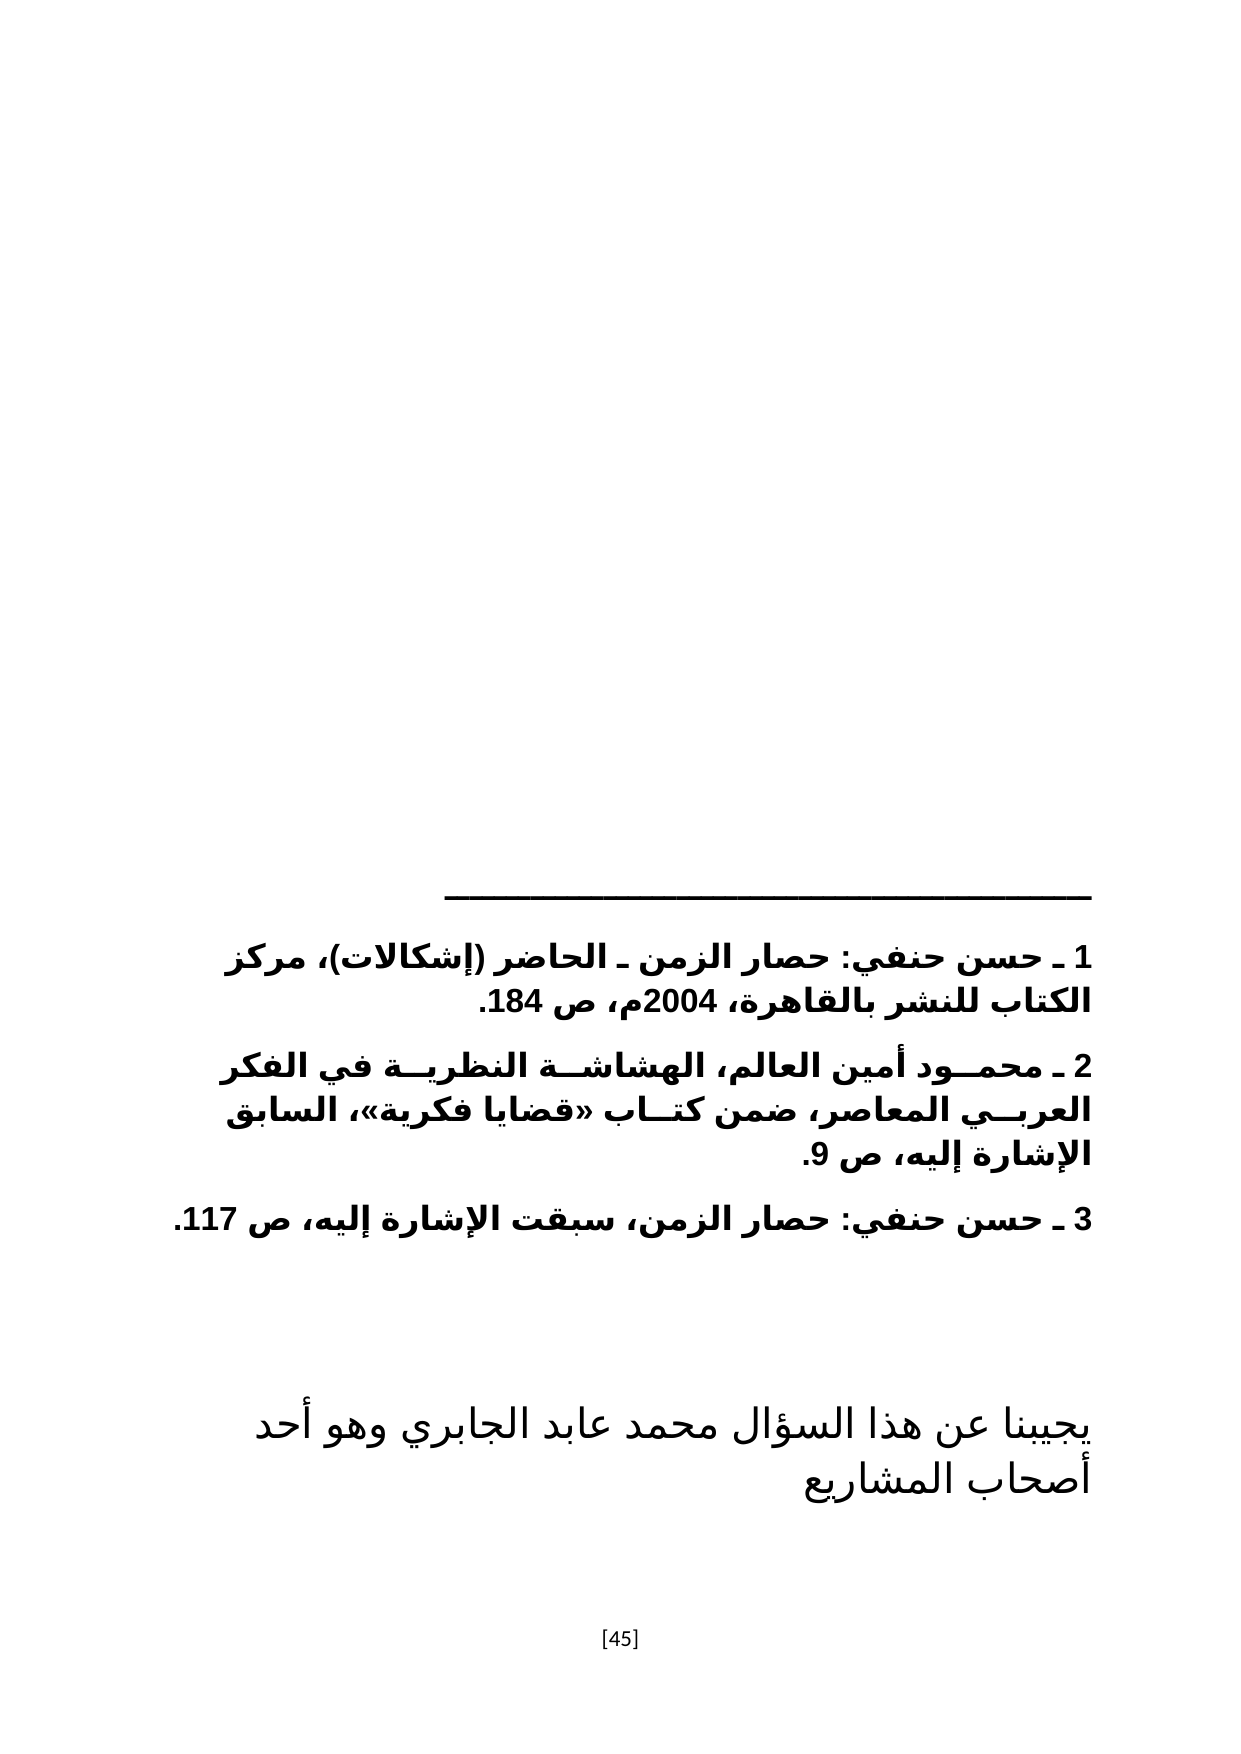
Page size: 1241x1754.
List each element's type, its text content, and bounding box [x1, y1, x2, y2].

text 3 ـ حسن حنفي: حصار الزمن، سبقت الإشارة إليه، ص 117. [148, 1199, 1093, 1238]
text يجيبنا عن هذا السؤال محمد عابد الجابري وهو أحد أصحاب المشاريع [148, 1400, 1093, 1503]
text 1 ـ حسن حنفي: حصار الزمن ـ الحاضر (إشكالات)، مركز الكتاب للنشر بالقاهرة، 2004م، ص 184. [148, 937, 1093, 1019]
text ـــــــــــــــــــــــــــــــــــــــــــــــــــــ [148, 861, 1093, 909]
text 2 ـ محمــود أمين العالم، الهشاشــة النظريــة في الفكر العربــي المعاصر، ضمن كتــاب «قضايا فكرية»، السابق الإشارة إليه، ص 9. [148, 1046, 1093, 1173]
